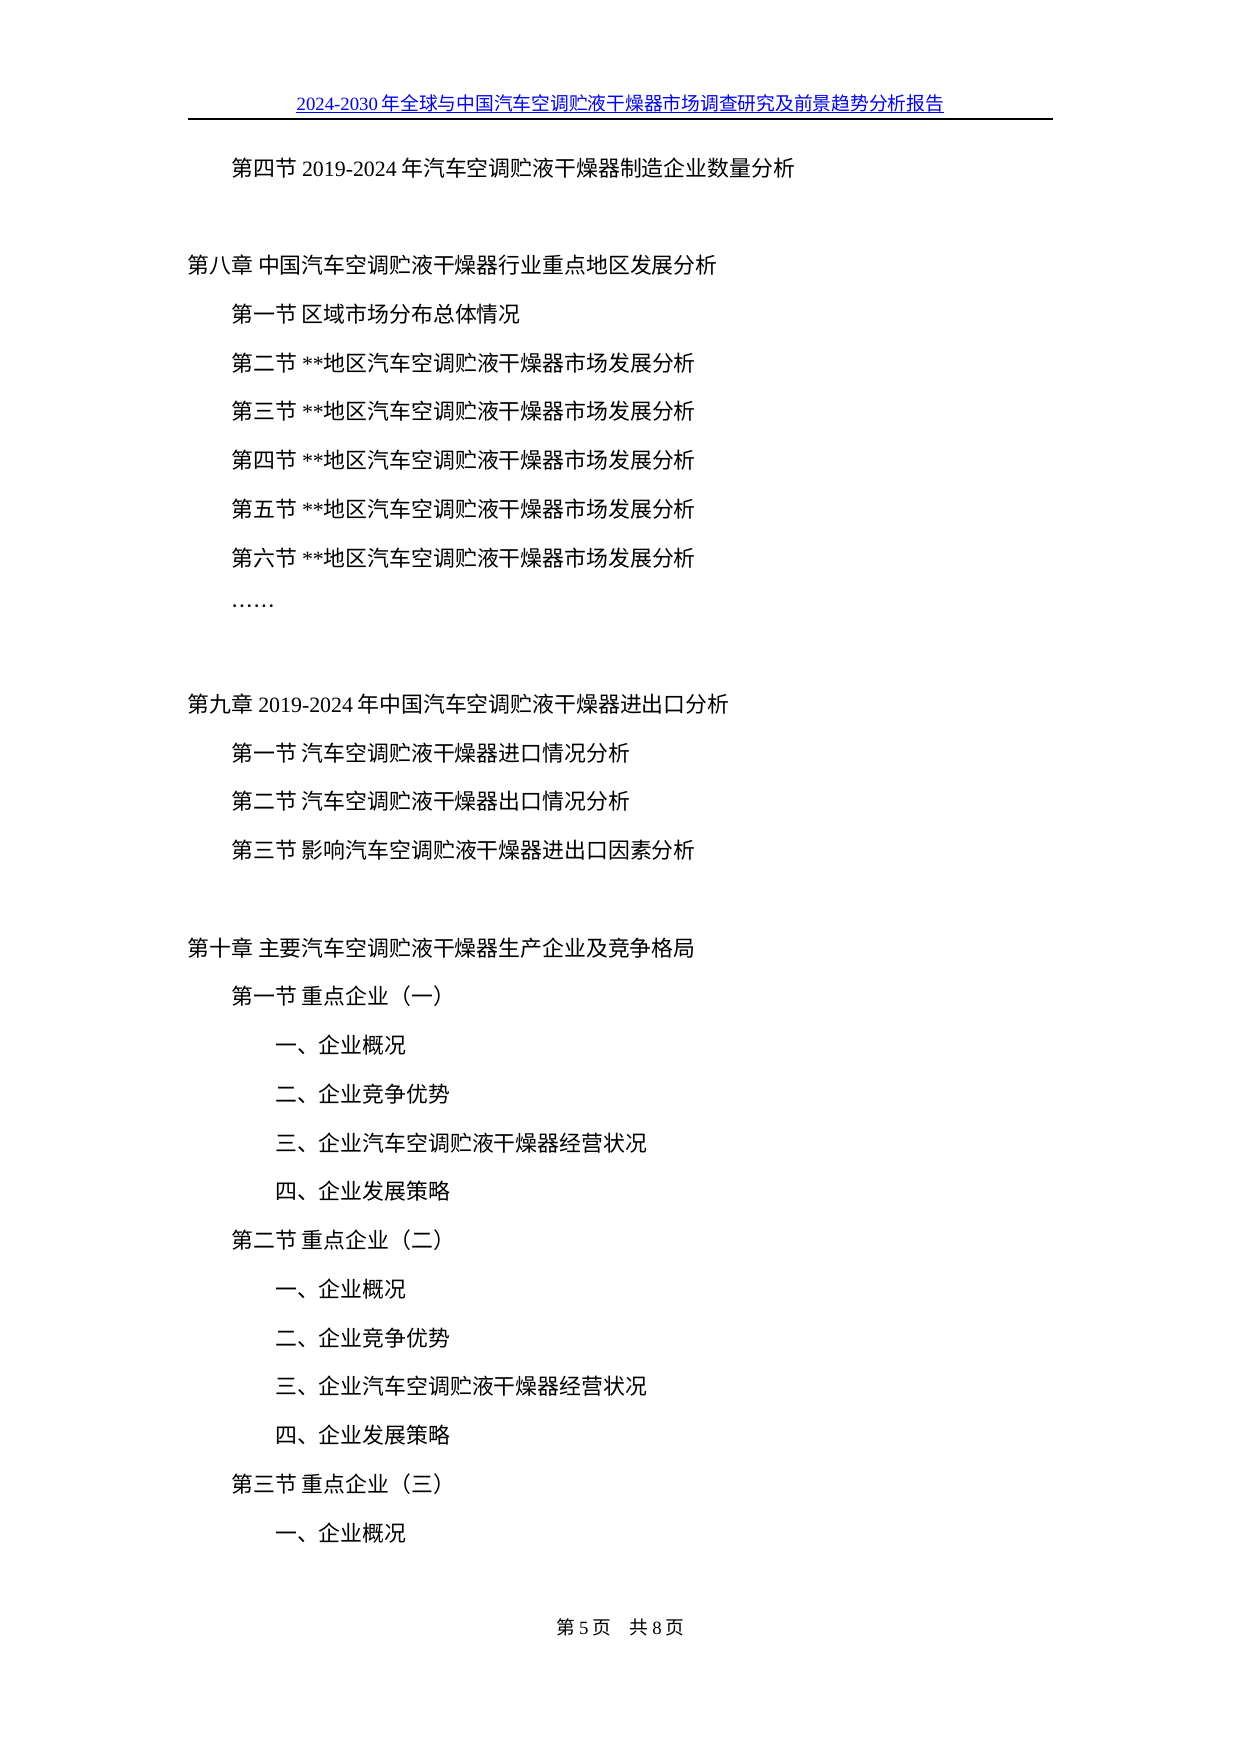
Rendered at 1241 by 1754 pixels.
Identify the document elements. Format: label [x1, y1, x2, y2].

text [187, 150, 1053, 1548]
